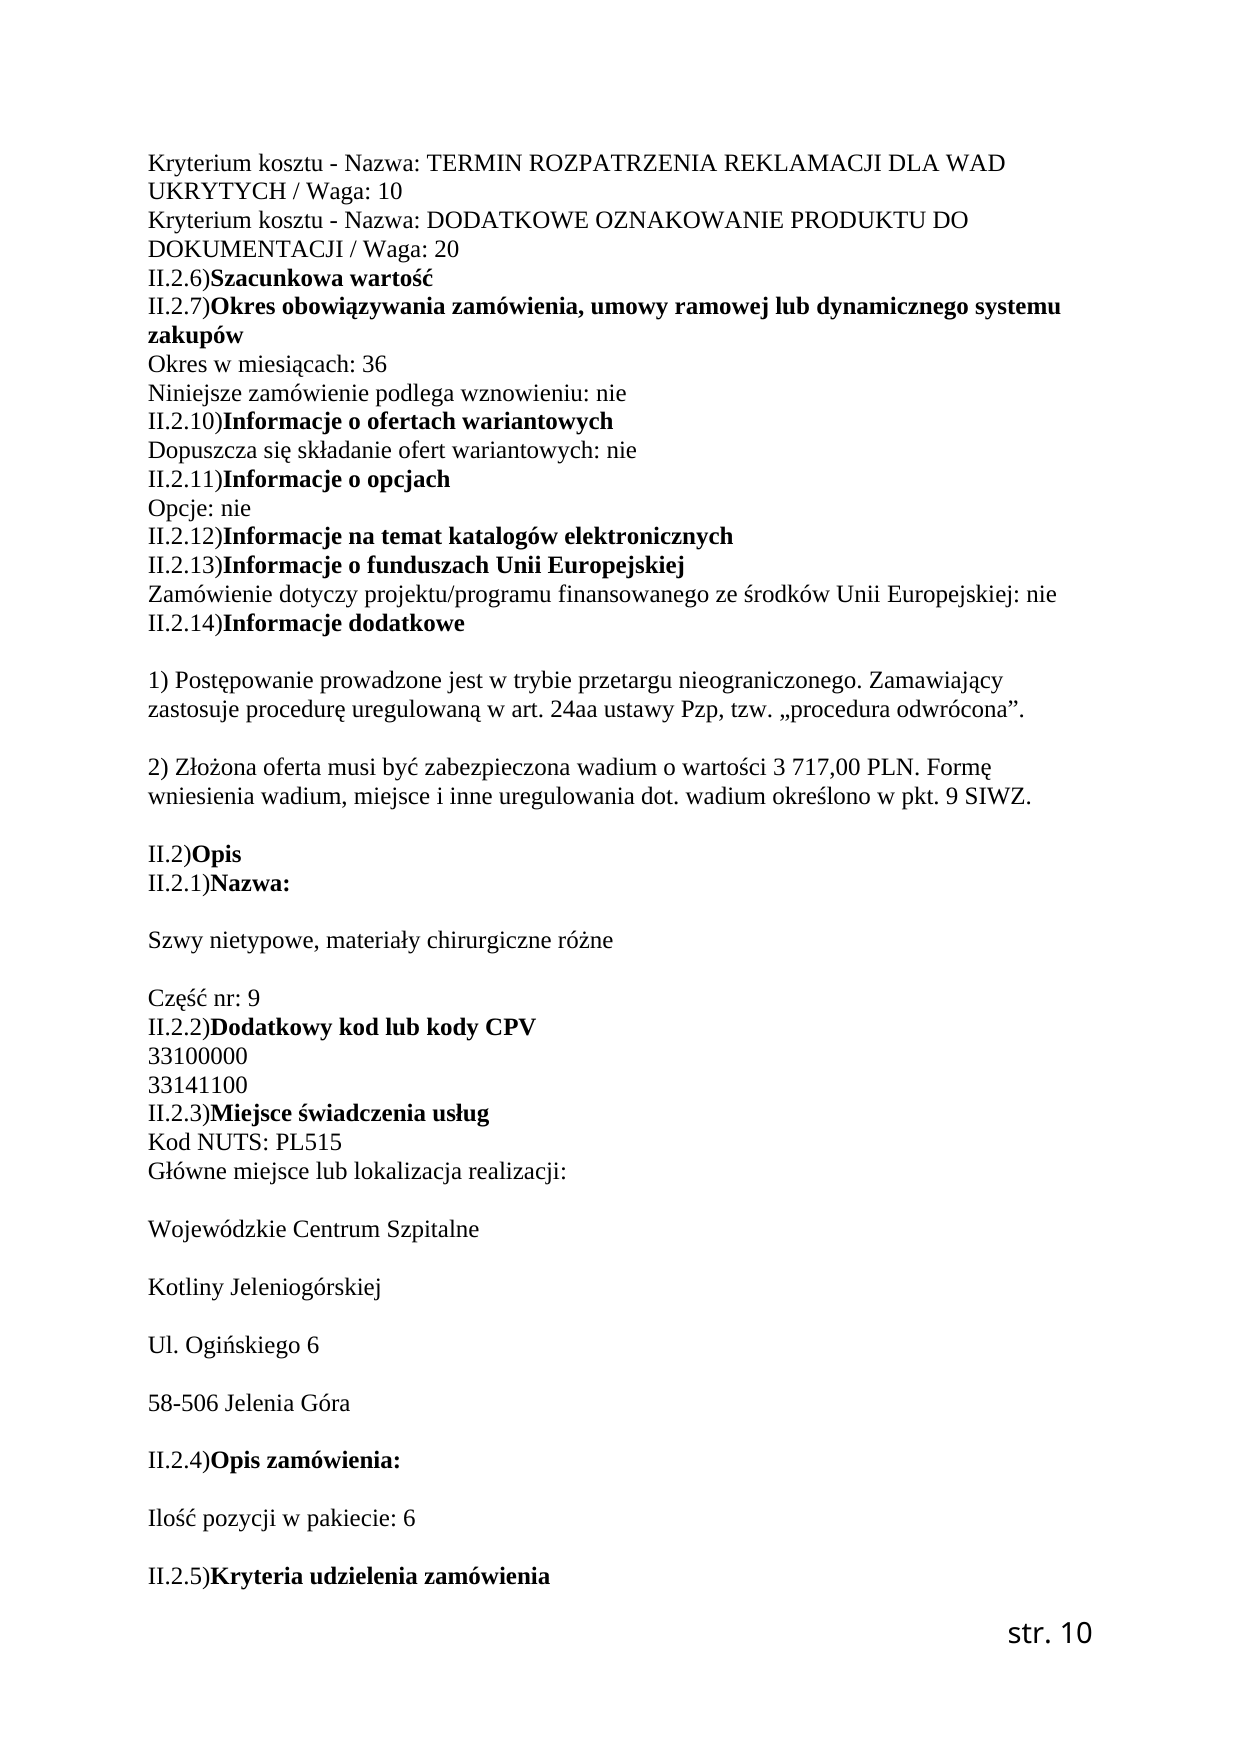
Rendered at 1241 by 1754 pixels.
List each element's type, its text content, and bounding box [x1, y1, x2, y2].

text 58-506 Jelenia Góra [148, 1388, 1093, 1416]
text Wojewódzkie Centrum Szpitalne [148, 1214, 1093, 1243]
text Dopuszcza się składanie ofert wariantowych: nie [148, 435, 1093, 464]
text II.2.2)Dodatkowy kod lub kody CPV [148, 1012, 1093, 1041]
text Część nr: 9 [148, 983, 1093, 1012]
text II.2.3)Miejsce świadczenia usług [148, 1098, 1093, 1127]
text 1) Postępowanie prowadzone jest w trybie przetargu nieograniczonego. Zamawiający zastosuje procedurę uregulowaną w art. 24aa ustawy Pzp, tzw. „procedura odwrócona”. [148, 666, 1093, 723]
text 33100000 [148, 1041, 1093, 1070]
text Kotliny Jeleniogórskiej [148, 1272, 1093, 1301]
text II.2.5)Kryteria udzielenia zamówienia [148, 1561, 1093, 1590]
text II.2)Opis [148, 839, 1093, 868]
text II.2.1)Nazwa: [148, 868, 1093, 896]
text II.2.6)Szacunkowa wartość [148, 263, 1093, 291]
text II.2.14)Informacje dodatkowe [148, 608, 1093, 636]
text Kryterium kosztu - Nazwa: TERMIN ROZPATRZENIA REKLAMACJI DLA WAD UKRYTYCH / Waga: 10 [148, 148, 1093, 205]
text Okres w miesiącach: 36 [148, 349, 1093, 378]
text II.2.12)Informacje na temat katalogów elektronicznych [148, 521, 1093, 550]
text Główne miejsce lub lokalizacja realizacji: [148, 1156, 1093, 1185]
text Niniejsze zamówienie podlega wznowieniu: nie [148, 378, 1093, 406]
text II.2.13)Informacje o funduszach Unii Europejskiej [148, 550, 1093, 579]
text Kod NUTS: PL515 [148, 1127, 1093, 1156]
text 2) Złożona oferta musi być zabezpieczona wadium o wartości 3 717,00 PLN. Formę wniesienia wadium, miejsce i inne uregulowania dot. wadium określono w pkt. 9 SIWZ. [148, 752, 1093, 810]
text Kryterium kosztu - Nazwa: DODATKOWE OZNAKOWANIE PRODUKTU DO DOKUMENTACJI / Waga: 20 [148, 205, 1093, 263]
text II.2.7)Okres obowiązywania zamówienia, umowy ramowej lub dynamicznego systemu zakupów [148, 291, 1093, 349]
text Szwy nietypowe, materiały chirurgiczne różne [148, 926, 1093, 954]
text Zamówienie dotyczy projektu/programu finansowanego ze środków Unii Europejskiej: nie [148, 579, 1093, 608]
text II.2.4)Opis zamówienia: [148, 1446, 1093, 1474]
text II.2.11)Informacje o opcjach [148, 464, 1093, 493]
text 33141100 [148, 1070, 1093, 1098]
text Ul. Ogińskiego 6 [148, 1330, 1093, 1358]
text Opcje: nie [148, 493, 1093, 521]
text II.2.10)Informacje o ofertach wariantowych [148, 406, 1093, 435]
text Ilość pozycji w pakiecie: 6 [148, 1503, 1093, 1532]
